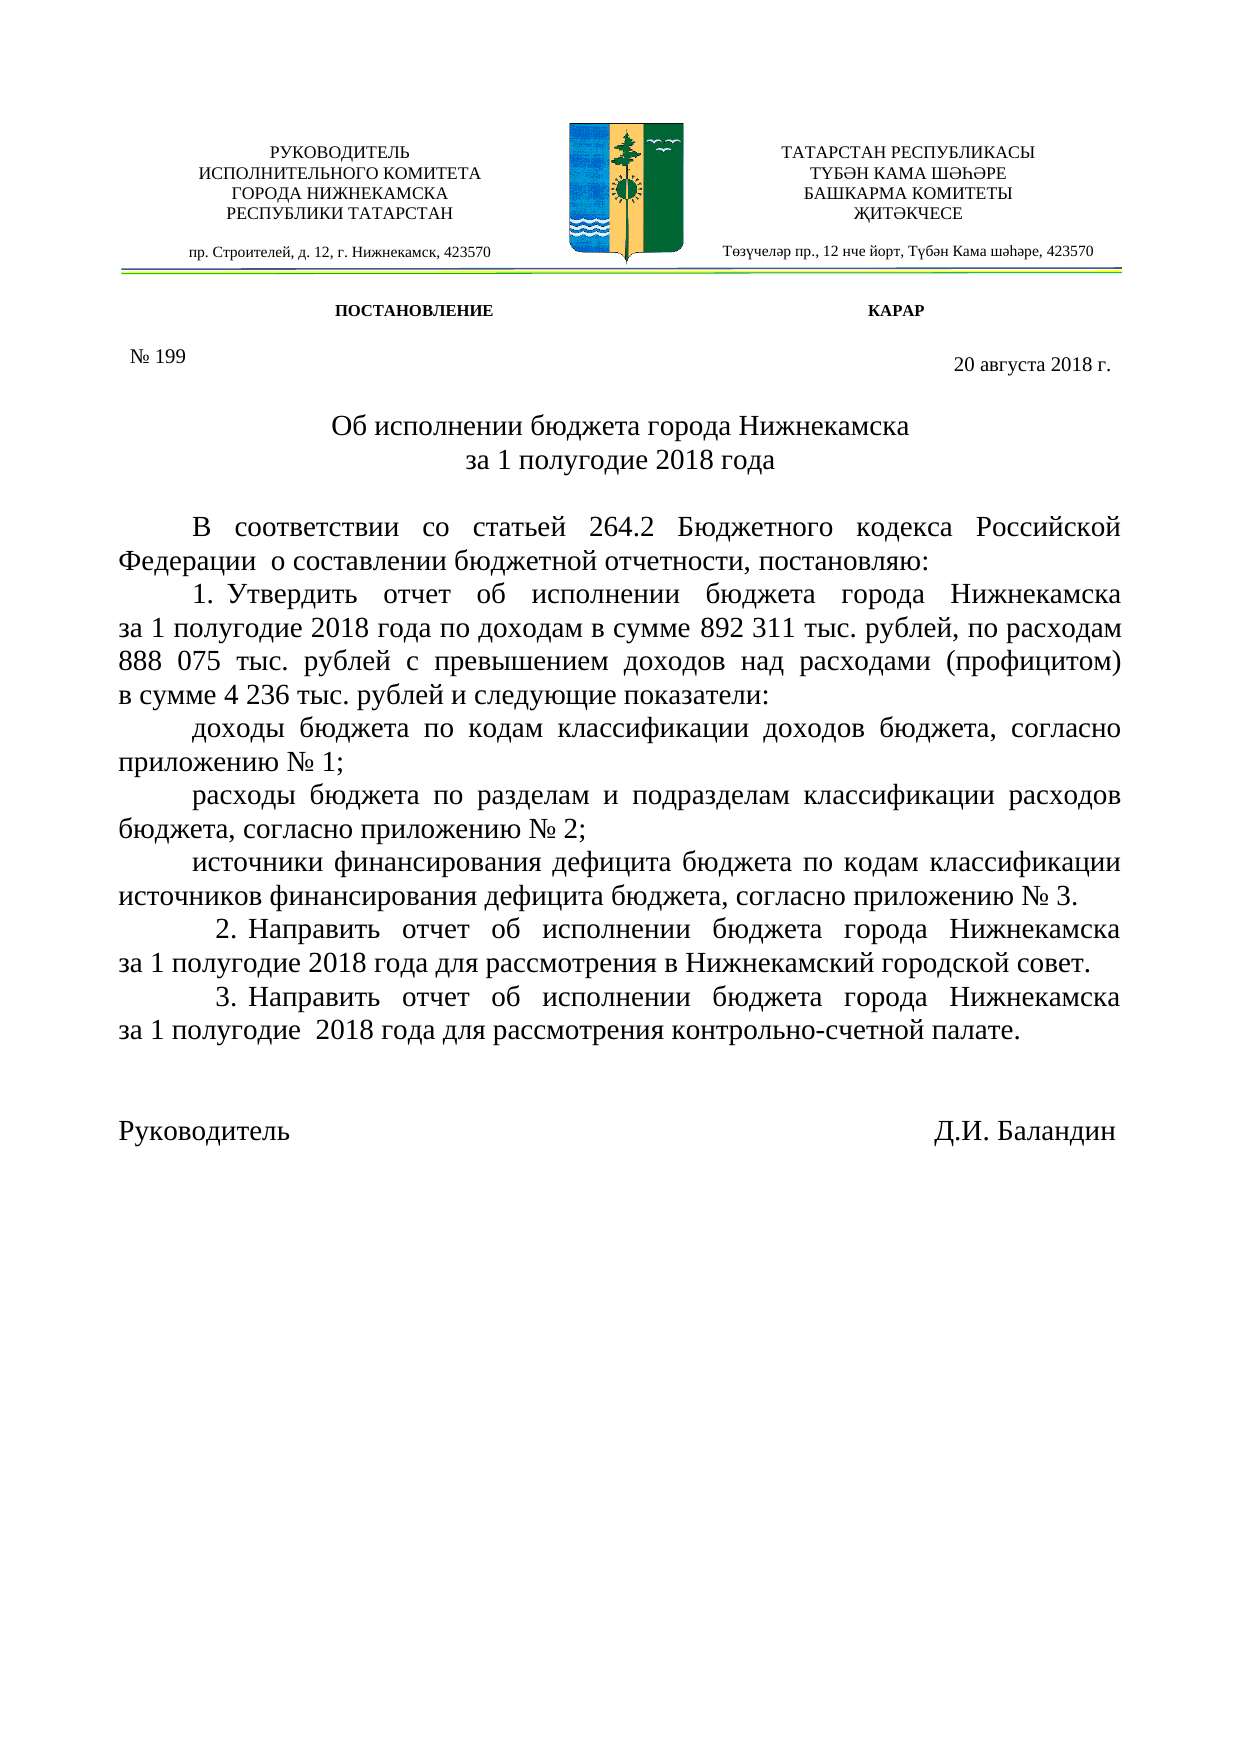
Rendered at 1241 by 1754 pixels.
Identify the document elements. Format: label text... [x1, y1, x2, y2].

text 2. Направить отчет об исполнении бюджета города Нижнекамска за 1 полугодие 2018 года для рассмотрения в Нижнекамский городской совет. [118, 912, 1122, 979]
table_cell КАРАР 20 августа 2018 г. [665, 274, 1122, 408]
text 1. Утвердить отчет об исполнении бюджета города Нижнекамска за 1 полугодие 2018 года по доходам в сумме 892 311 тыс. рублей, по расходам 888 075 тыс. рублей с превышением доходов над расходами (профицитом) в сумме 4 236 тыс. рублей и следующие показатели: [118, 576, 1122, 710]
text доходы бюджета по кодам классификации доходов бюджета, согласно приложению № 1; [118, 710, 1122, 777]
picture [561, 118, 692, 267]
table_cell ПОСТАНОВЛЕНИЕ № 199 [118, 268, 664, 408]
text Руководитель Д.И. Баландин [118, 1113, 1122, 1146]
text В соответствии со статьей 264.2 Бюджетного кодекса Российской Федерации о составлении бюджетной отчетности, постановляю: [118, 509, 1122, 576]
text за 1 полугодие 2018 года [118, 442, 1122, 476]
table_header ТАТАРСТАН РЕСПУБЛИКАСЫ ТҮБӘН КАМА ШӘҺӘРЕ БАШКАРМА КОМИТЕТЫ ҖИТӘКЧЕСЕ Төзүчеләр пр., 12 нче йорт, Түбән Кама шәһәре, 423570 [694, 118, 1122, 267]
text Об исполнении бюджета города Нижнекамска [118, 408, 1122, 442]
text источники финансирования дефицита бюджета по кодам классификации источников финансирования дефицита бюджета, согласно приложению № 3. [118, 844, 1122, 912]
text расходы бюджета по разделам и подразделам классификации расходов бюджета, согласно приложению № 2; [118, 777, 1122, 844]
table_header РУКОВОДИТЕЛЬ ИСПОЛНИТЕЛЬНОГО КОМИТЕТА ГОРОДА НИЖНЕКАМСКА РЕСПУБЛИКИ ТАТАРСТАН пр. Строителей, д. 12, г. Нижнекамск, 423570 [118, 118, 561, 268]
text 3. Направить отчет об исполнении бюджета города Нижнекамска за 1 полугодие 2018 года для рассмотрения контрольно-счетной палате. [118, 979, 1122, 1046]
